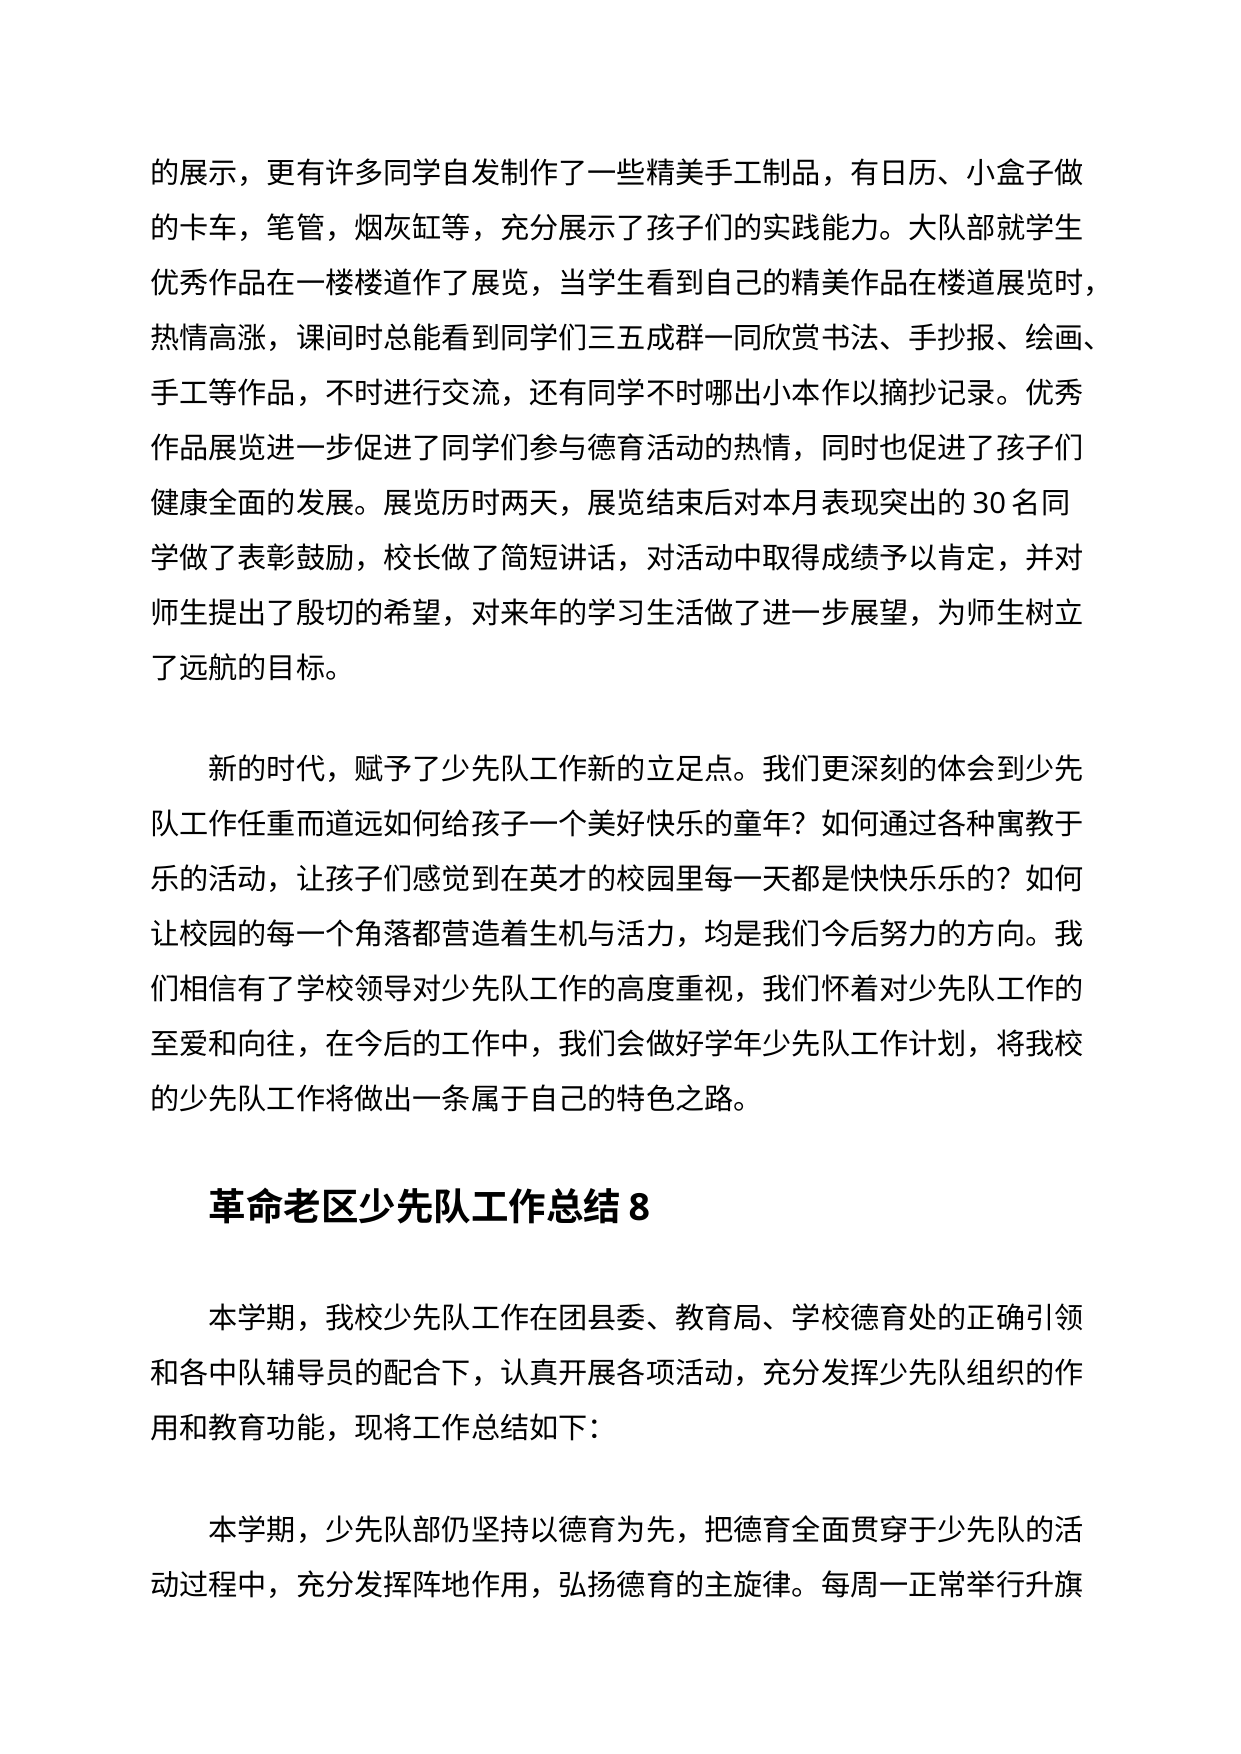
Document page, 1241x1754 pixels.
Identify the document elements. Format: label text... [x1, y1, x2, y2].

text 新的时代，赋予了少先队工作新的立足点。我们更深刻的体会到少先队工作任重而道远如何给孩子一个美好快乐的童年？如何通过各种寓教于乐的活动，让孩子们感觉到在英才的校园里每一天都是快快乐乐的？如何让校园的每一个角落都营造着生机与活力，均是我们今后努力的方向。我们相信有了学校领导对少先队工作的高度重视，我们怀着对少先队工作的至爱和向往，在今后的工作中，我们会做好学年少先队工作计划，将我校的少先队工作将做出一条属于自己的特色之路。 [150, 746, 1090, 1118]
text 革命老区少先队工作总结8 [150, 1177, 1090, 1232]
text 本学期，我校少先队工作在团县委、教育局、学校德育处的正确引领和各中队辅导员的配合下，认真开展各项活动，充分发挥少先队组织的作用和教育功能，现将工作总结如下： [150, 1295, 1090, 1447]
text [150, 150, 1090, 686]
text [150, 1506, 1090, 1603]
